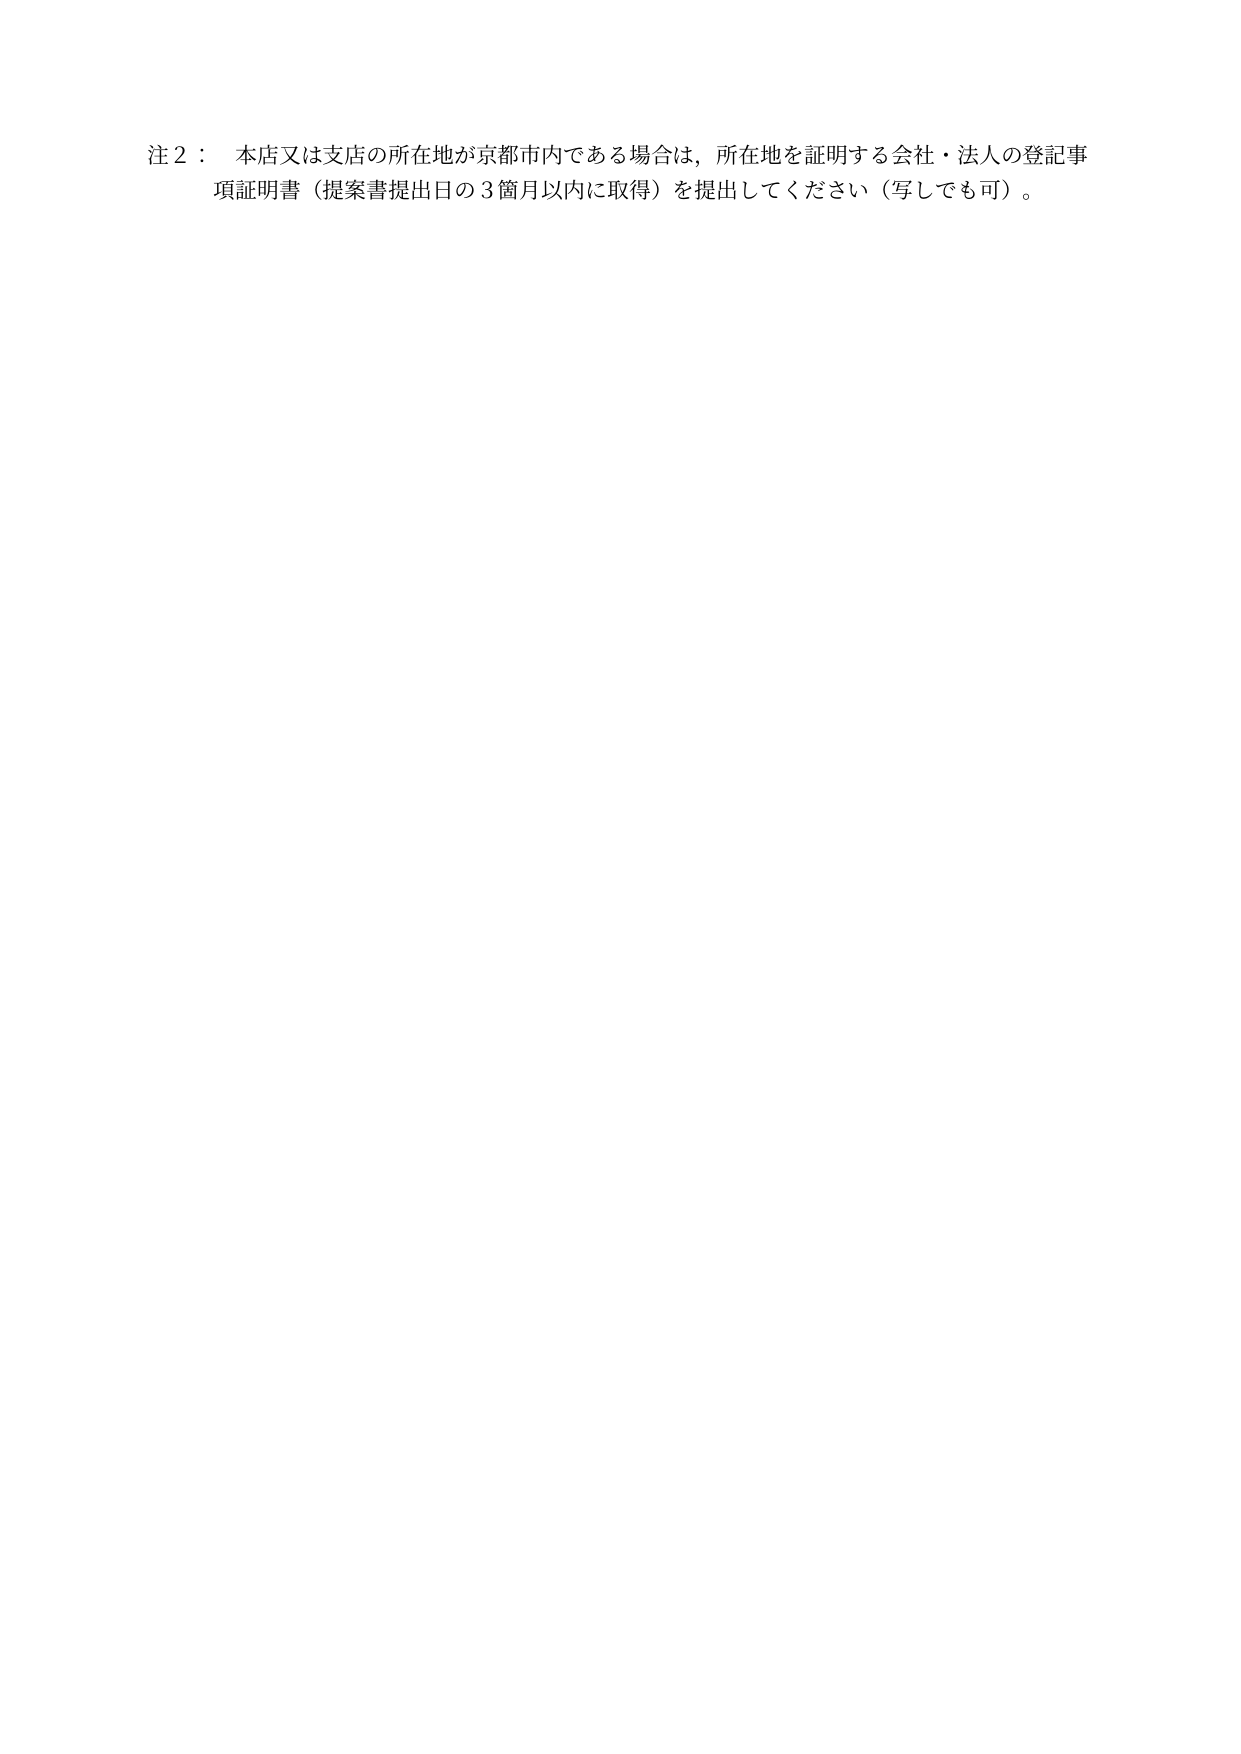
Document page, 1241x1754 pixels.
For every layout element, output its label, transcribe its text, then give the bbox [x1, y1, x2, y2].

text 注２： 本店又は支店の所在地が京都市内である場合は，所在地を証明する会社・法人の登記事項証明書（提案書提出日の３箇月以内に取得）を提出してください（写しでも可）。 [148, 136, 1092, 207]
